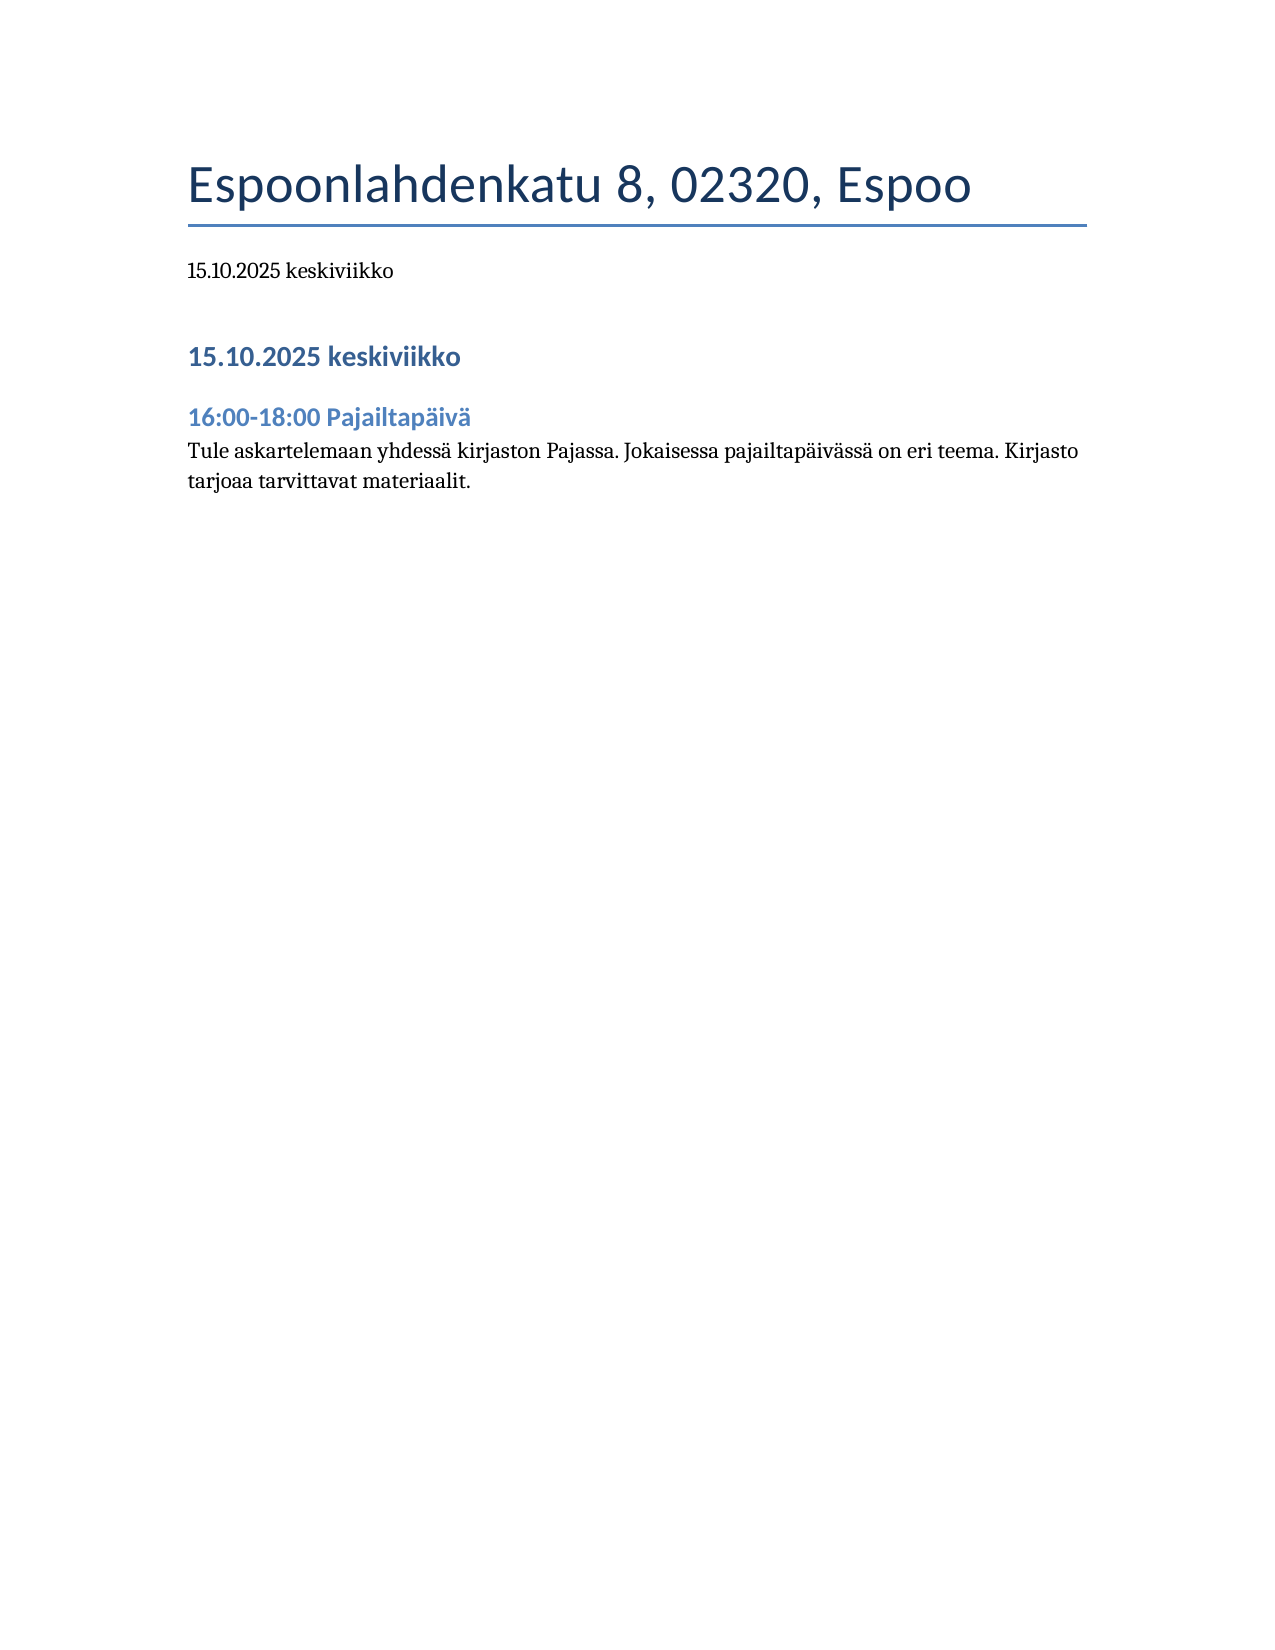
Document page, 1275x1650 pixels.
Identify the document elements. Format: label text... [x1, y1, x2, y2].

text 15.10.2025 keskiviikko [187, 258, 1087, 284]
title Espoonlahdenkatu 8, 02320, Espoo [187, 150, 1087, 227]
text Tule askartelemaan yhdessä kirjaston Pajassa. Jokaisessa pajailtapäivässä on eri teema. Kirjasto tarjoaa tarvittavat materiaalit. [187, 438, 1087, 494]
subtitle 16:00-18:00 Pajailtapäivä [187, 400, 1087, 433]
subtitle 15.10.2025 keskiviikko [187, 338, 1087, 374]
